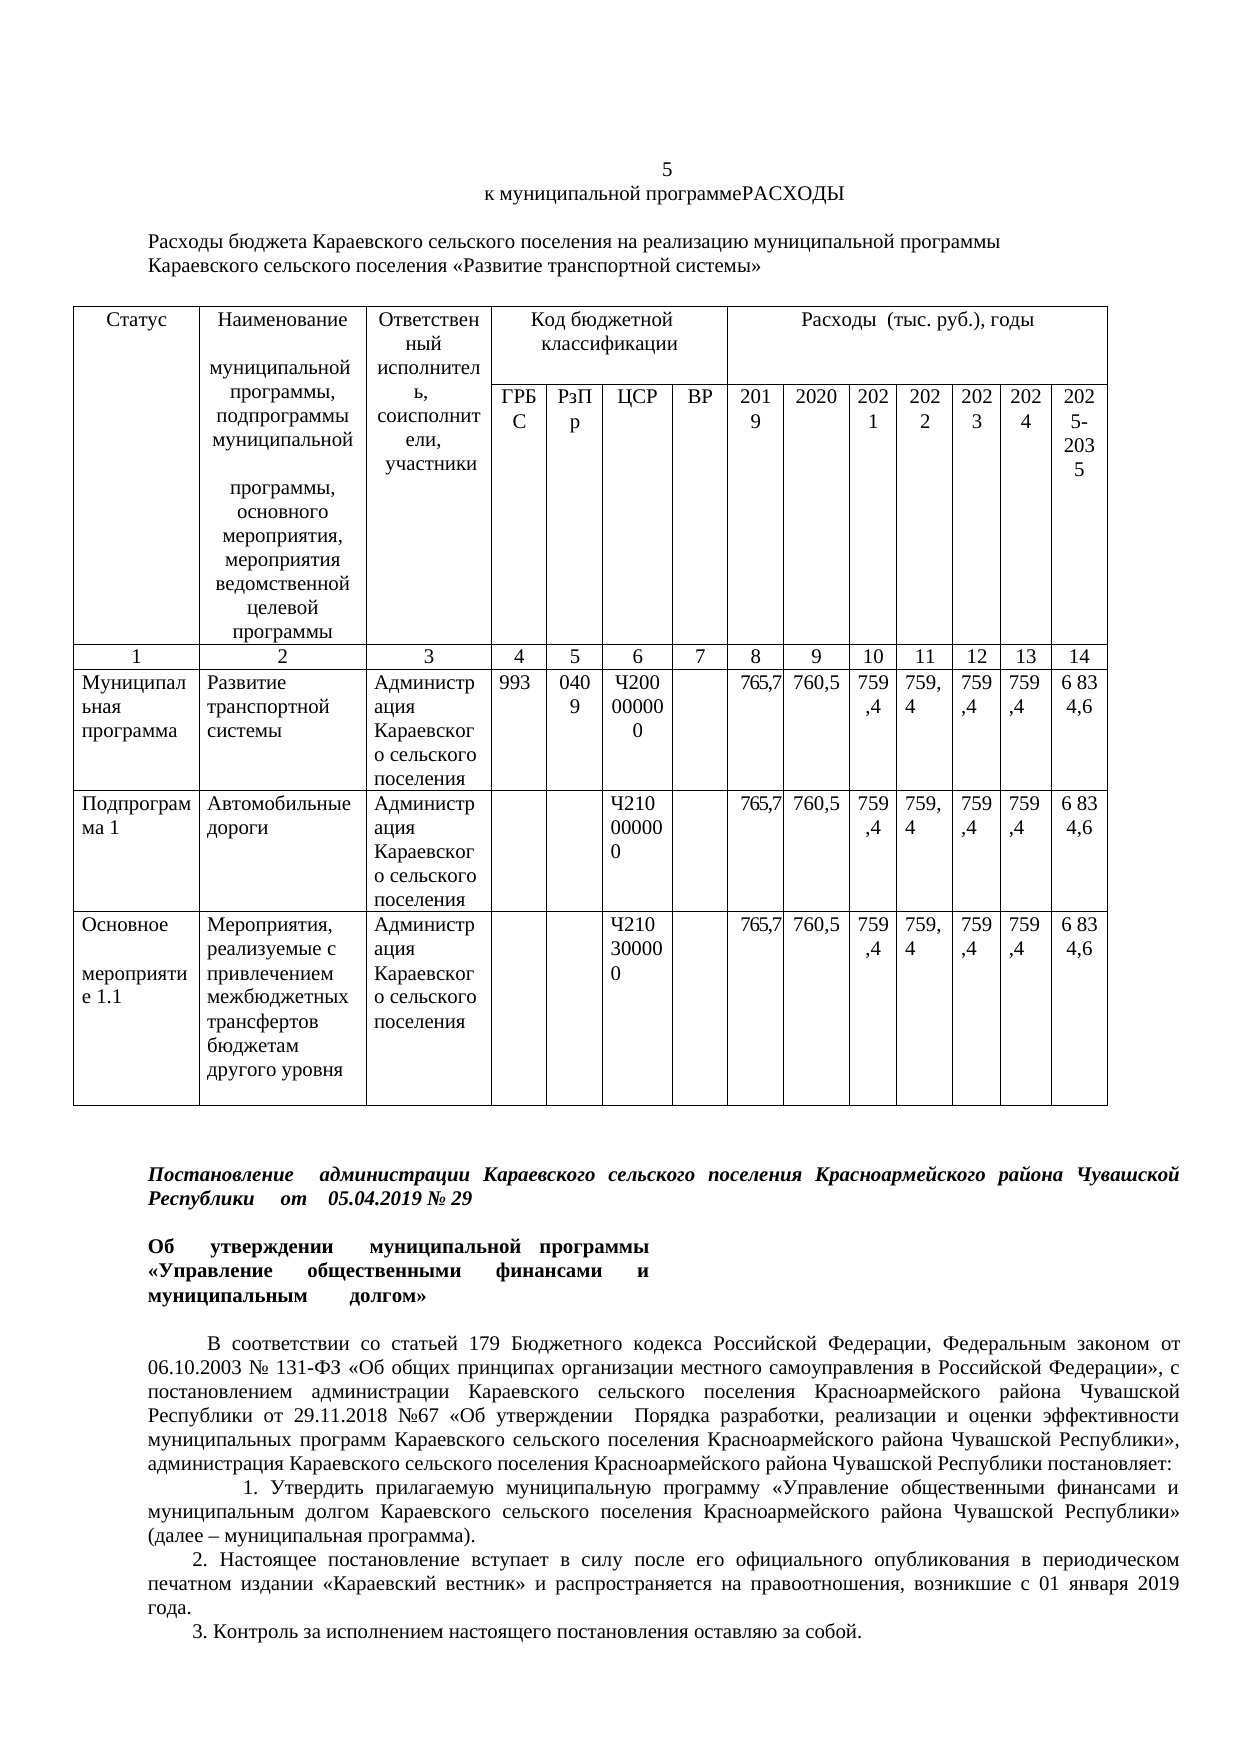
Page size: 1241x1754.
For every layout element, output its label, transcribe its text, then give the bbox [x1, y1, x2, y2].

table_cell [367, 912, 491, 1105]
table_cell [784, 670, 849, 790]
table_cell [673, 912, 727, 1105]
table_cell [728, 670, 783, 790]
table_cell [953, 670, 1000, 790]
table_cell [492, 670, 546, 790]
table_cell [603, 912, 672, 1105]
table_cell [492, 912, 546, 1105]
text Постановление администрации Караевского сельского поселения Красноармейского района Чувашской Республики от 05.04.2019 № 29 [148, 1162, 1181, 1210]
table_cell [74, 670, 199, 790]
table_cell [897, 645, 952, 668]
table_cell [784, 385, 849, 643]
text 2. Настоящее постановление вступает в силу после его официального опубликования в периодическом печатном издании «Караевский вестник» и распространяется на правоотношения, возникшие с 01 января 2019 года. [148, 1547, 1181, 1619]
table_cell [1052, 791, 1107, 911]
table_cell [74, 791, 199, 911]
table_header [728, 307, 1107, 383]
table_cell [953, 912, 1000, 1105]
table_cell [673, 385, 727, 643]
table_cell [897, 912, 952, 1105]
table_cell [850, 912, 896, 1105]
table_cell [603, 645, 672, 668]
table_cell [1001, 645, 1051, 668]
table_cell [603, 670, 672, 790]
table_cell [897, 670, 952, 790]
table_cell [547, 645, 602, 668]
text 5 [148, 156, 1181, 181]
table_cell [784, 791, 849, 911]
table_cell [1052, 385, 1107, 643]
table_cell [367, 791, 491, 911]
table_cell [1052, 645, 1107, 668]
text В соответствии со статьей 179 Бюджетного кодекса Российской Федерации, Федеральным законом от 06.10.2003 № 131-ФЗ «Об общих принципах организации местного самоуправления в Российской Федерации», с постановлением администрации Караевского сельского поселения Красноармейского района Чувашской Республики от 29.11.2018 №67 «Об утверждении Порядка разработки, реализации и оценки эффективности муниципальных программ Караевского сельского поселения Красноармейского района Чувашской Республики», администрация Караевского сельского поселения Красноармейского района Чувашской Республики постановляет: [148, 1331, 1181, 1475]
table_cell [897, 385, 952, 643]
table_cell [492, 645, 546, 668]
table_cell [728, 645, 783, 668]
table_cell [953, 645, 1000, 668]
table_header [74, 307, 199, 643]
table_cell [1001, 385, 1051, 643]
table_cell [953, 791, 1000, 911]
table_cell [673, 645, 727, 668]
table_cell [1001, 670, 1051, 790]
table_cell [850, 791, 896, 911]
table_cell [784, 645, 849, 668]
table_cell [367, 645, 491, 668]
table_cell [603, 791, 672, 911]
text Расходы бюджета Караевского сельского поселения на реализацию муниципальной программы Караевского сельского поселения «Развитие транспортной системы» [148, 229, 1181, 277]
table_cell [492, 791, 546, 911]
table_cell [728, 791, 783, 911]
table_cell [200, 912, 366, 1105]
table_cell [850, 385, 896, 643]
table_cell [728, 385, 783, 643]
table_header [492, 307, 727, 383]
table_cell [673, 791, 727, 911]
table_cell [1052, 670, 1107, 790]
text Об утверждении муниципальной программы «Управление общественными финансами и муниципальным долгом» [148, 1234, 650, 1307]
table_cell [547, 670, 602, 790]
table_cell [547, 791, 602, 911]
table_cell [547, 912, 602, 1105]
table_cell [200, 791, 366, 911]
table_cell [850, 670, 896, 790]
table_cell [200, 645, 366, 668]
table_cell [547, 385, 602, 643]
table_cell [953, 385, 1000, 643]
text 3. Контроль за исполнением настоящего постановления оставляю за собой. [148, 1619, 1181, 1643]
text к муниципальной программеРасходы [148, 181, 1181, 204]
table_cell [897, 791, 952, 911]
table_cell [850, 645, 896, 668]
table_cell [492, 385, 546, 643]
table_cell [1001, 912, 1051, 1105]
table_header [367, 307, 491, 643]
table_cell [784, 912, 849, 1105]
text 1. Утвердить прилагаемую муниципальную программу «Управление общественными финансами и муниципальным долгом Караевского сельского поселения Красноармейского района Чувашской Республики» (далее – муниципальная программа). [148, 1475, 1181, 1547]
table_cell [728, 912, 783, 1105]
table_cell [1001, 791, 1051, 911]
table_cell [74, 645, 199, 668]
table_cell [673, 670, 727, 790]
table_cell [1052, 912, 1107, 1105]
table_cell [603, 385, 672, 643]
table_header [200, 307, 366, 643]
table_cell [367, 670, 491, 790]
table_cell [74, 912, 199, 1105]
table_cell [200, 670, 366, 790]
